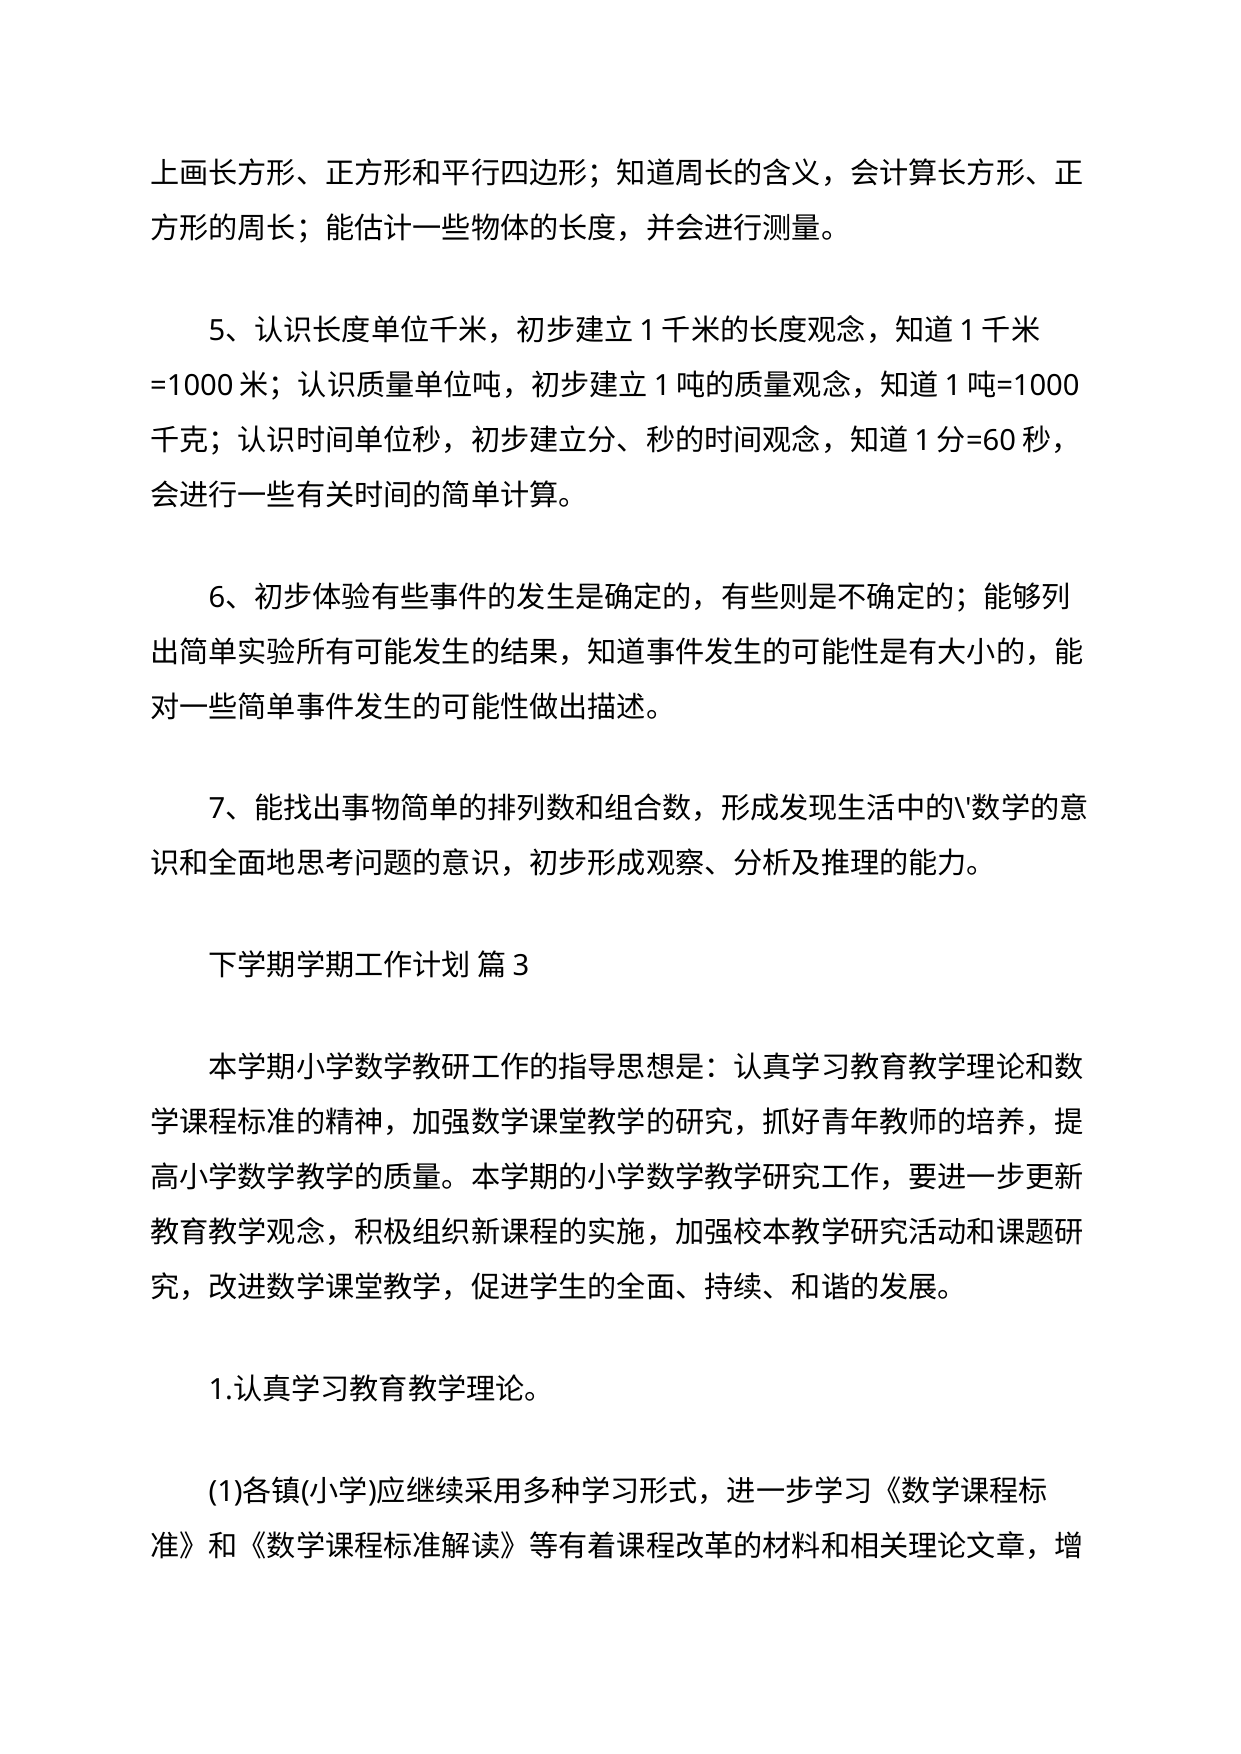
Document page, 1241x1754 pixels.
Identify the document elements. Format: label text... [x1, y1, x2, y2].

text 7、能找出事物简单的排列数和组合数，形成发现生活中的\'数学的意识和全面地思考问题的意识，初步形成观察、分析及推理的能力。 [150, 785, 1090, 882]
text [150, 1467, 1090, 1564]
text 本学期小学数学教研工作的指导思想是：认真学习教育教学理论和数学课程标准的精神，加强数学课堂教学的研究，抓好青年教师的培养，提高小学数学教学的质量。本学期的小学数学教学研究工作，要进一步更新教育教学观念，积极组织新课程的实施，加强校本教学研究活动和课题研究，改进数学课堂教学，促进学生的全面、持续、和谐的发展。 [150, 1044, 1090, 1306]
text 6、初步体验有些事件的发生是确定的，有些则是不确定的；能够列出简单实验所有可能发生的结果，知道事件发生的可能性是有大小的，能对一些简单事件发生的可能性做出描述。 [150, 573, 1090, 726]
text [150, 150, 1090, 247]
text 5、认识长度单位千米，初步建立1千米的长度观念，知道1千米=1000米；认识质量单位吨，初步建立1吨的质量观念，知道1吨=1000千克；认识时间单位秒，初步建立分、秒的时间观念，知道1分=60秒，会进行一些有关时间的简单计算。 [150, 307, 1090, 514]
text 1.认真学习教育教学理论。 [150, 1365, 1090, 1408]
text 下学期学期工作计划 篇3 [150, 942, 1090, 984]
